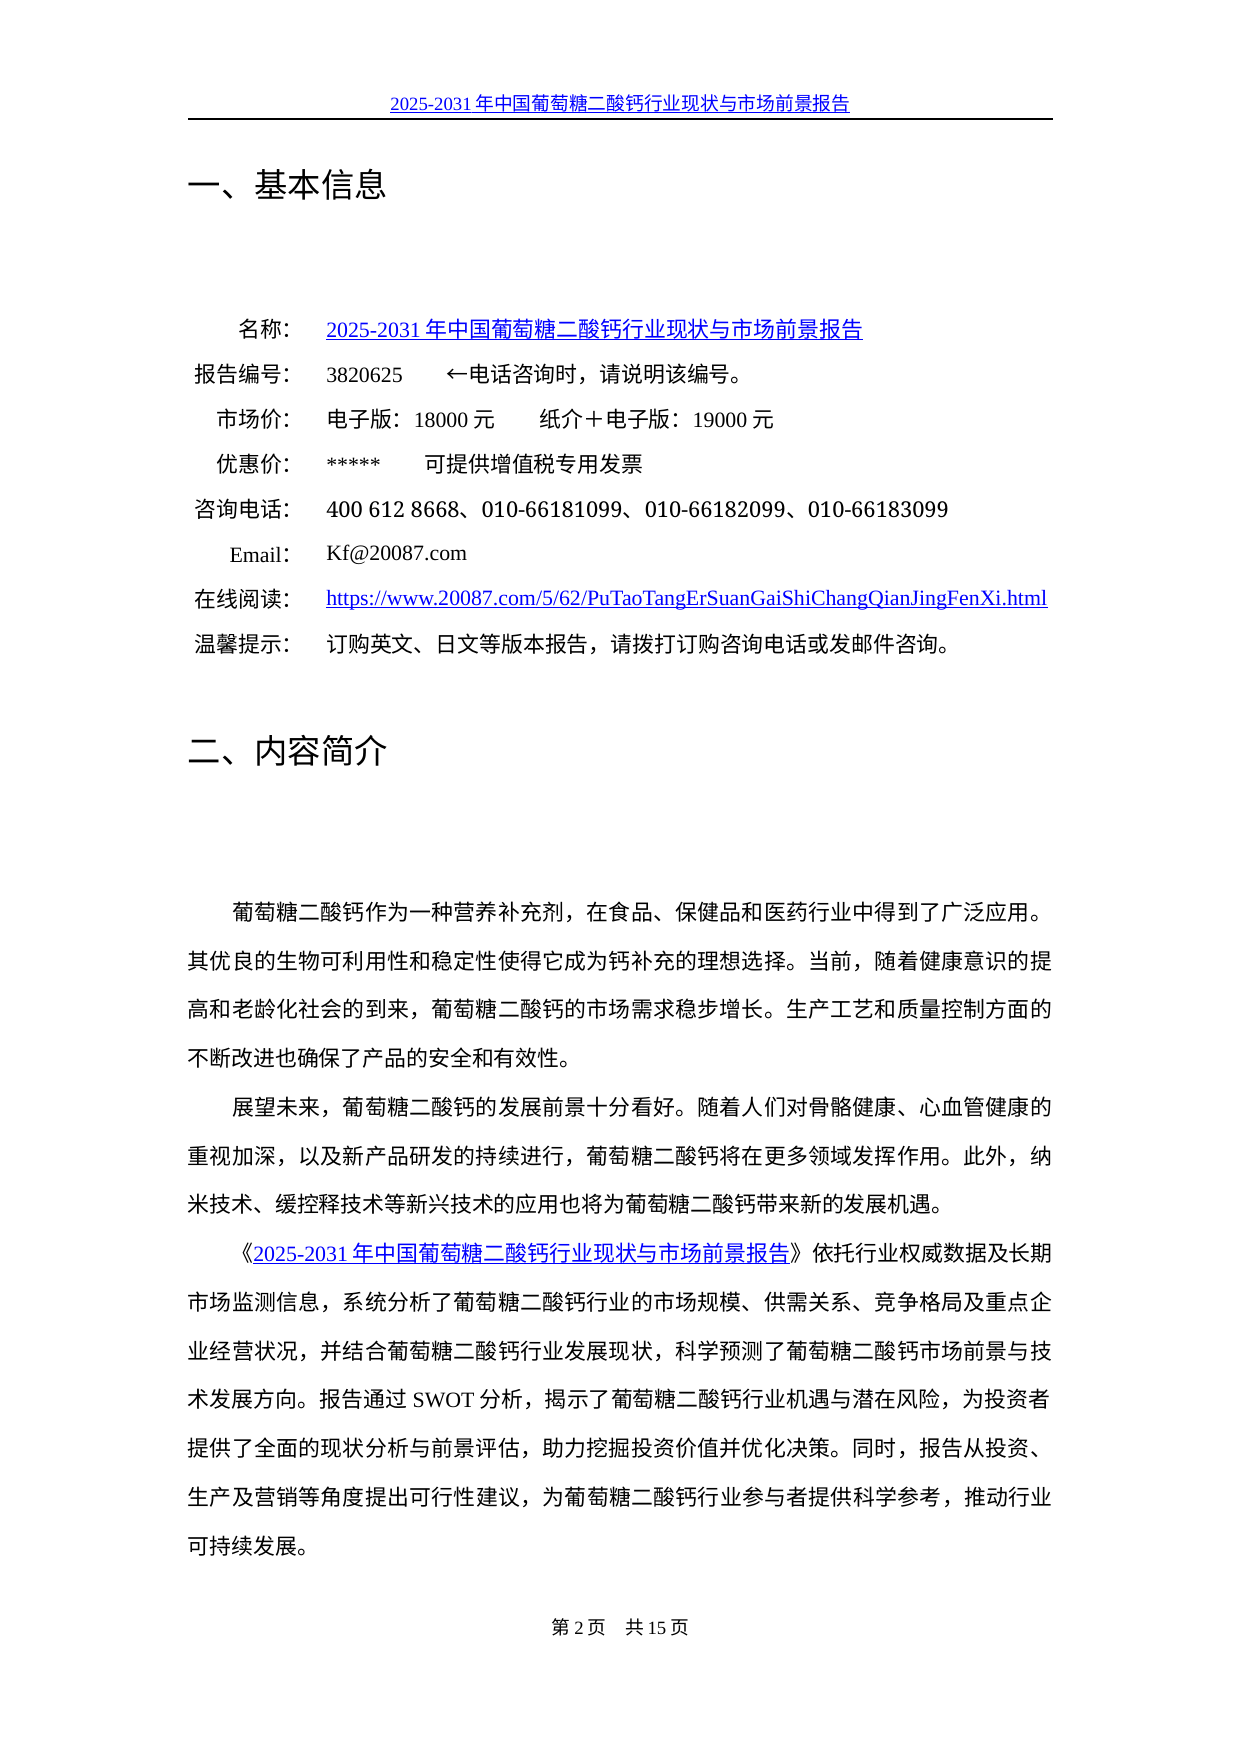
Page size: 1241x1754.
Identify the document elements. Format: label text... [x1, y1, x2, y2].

table_cell Kf@20087.com [315, 537, 1073, 582]
table_cell 电子版：18000 元 纸介＋电子版：19000 元 [315, 402, 1073, 447]
table_cell Email： [167, 537, 315, 582]
table_header 名称： [167, 312, 315, 357]
table_cell 报告编号： [167, 357, 315, 402]
table_header 2025-2031年中国葡萄糖二酸钙行业现状与市场前景报告 [315, 312, 1073, 357]
table_cell ***** 可提供增值税专用发票 [315, 447, 1073, 492]
title 一、基本信息 [187, 150, 1053, 215]
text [187, 894, 1053, 1561]
table_cell 在线阅读： [167, 582, 315, 627]
title 二、内容简介 [187, 717, 1053, 782]
table_cell 400 612 8668、010-66181099、010-66182099、010-66183099 [315, 492, 1073, 537]
table_cell 温馨提示： [167, 627, 315, 672]
table_cell 优惠价： [167, 447, 315, 492]
table_cell 3820625 ←电话咨询时，请说明该编号。 [315, 357, 1073, 402]
table_cell 订购英文、日文等版本报告，请拨打订购咨询电话或发邮件咨询。 [315, 627, 1073, 672]
table_cell 市场价： [167, 402, 315, 447]
table_cell 咨询电话： [167, 492, 315, 537]
table_cell [315, 582, 1073, 627]
